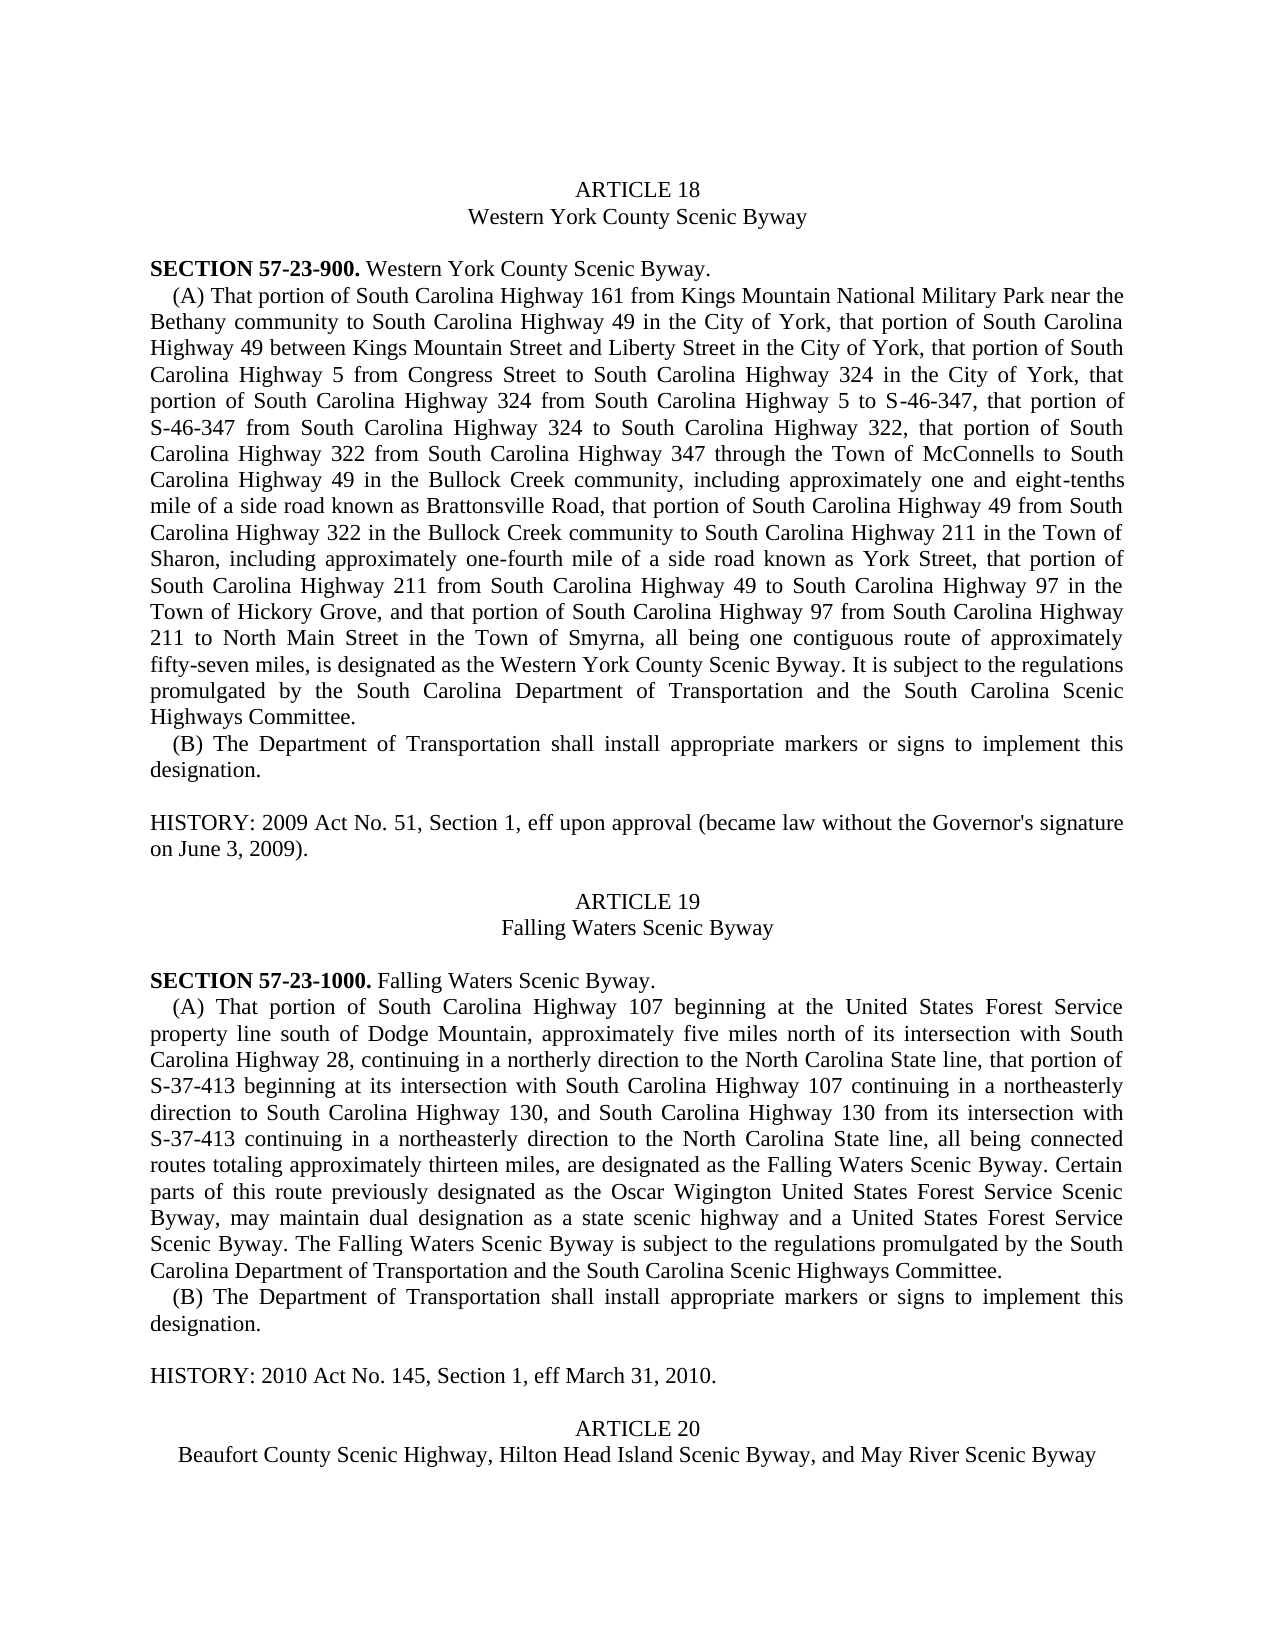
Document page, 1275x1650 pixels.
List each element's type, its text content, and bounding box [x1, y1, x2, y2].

text HISTORY: 2009 Act No. 51, Section 1, eff upon approval (became law without the Governor's signature on June 3, 2009). [150, 809, 1125, 862]
text ARTICLE 20 [150, 1415, 1125, 1441]
text SECTION 57-23-900. Western York County Scenic Byway. [150, 255, 1125, 282]
text Falling Waters Scenic Byway [150, 914, 1125, 941]
text Beaufort County Scenic Highway, Hilton Head Island Scenic Byway, and May River Scenic Byway [150, 1441, 1125, 1468]
text ARTICLE 19 [150, 888, 1125, 914]
text (B) The Department of Transportation shall install appropriate markers or signs to implement this designation. [150, 1283, 1125, 1336]
text Western York County Scenic Byway [150, 203, 1125, 229]
text (A) That portion of South Carolina Highway 107 beginning at the United States Forest Service property line south of Dodge Mountain, approximately five miles north of its intersection with South Carolina Highway 28, continuing in a northerly direction to the North Carolina State line, that portion of S-37-413 beginning at its intersection with South Carolina Highway 107 continuing in a northeasterly direction to South Carolina Highway 130, and South Carolina Highway 130 from its intersection with S-37-413 continuing in a northeasterly direction to the North Carolina State line, all being connected routes totaling approximately thirteen miles, are designated as the Falling Waters Scenic Byway. Certain parts of this route previously designated as the Oscar Wigington United States Forest Service Scenic Byway, may maintain dual designation as a state scenic highway and a United States Forest Service Scenic Byway. The Falling Waters Scenic Byway is subject to the regulations promulgated by the South Carolina Department of Transportation and the South Carolina Scenic Highways Committee. [150, 993, 1125, 1283]
text (B) The Department of Transportation shall install appropriate markers or signs to implement this designation. [150, 730, 1125, 782]
text (A) That portion of South Carolina Highway 161 from Kings Mountain National Military Park near the Bethany community to South Carolina Highway 49 in the City of York, that portion of South Carolina Highway 49 between Kings Mountain Street and Liberty Street in the City of York, that portion of South Carolina Highway 5 from Congress Street to South Carolina Highway 324 in the City of York, that portion of South Carolina Highway 324 from South Carolina Highway 5 to S-46-347, that portion of S-46-347 from South Carolina Highway 324 to South Carolina Highway 322, that portion of South Carolina Highway 322 from South Carolina Highway 347 through the Town of McConnells to South Carolina Highway 49 in the Bullock Creek community, including approximately one and eight-tenths mile of a side road known as Brattonsville Road, that portion of South Carolina Highway 49 from South Carolina Highway 322 in the Bullock Creek community to South Carolina Highway 211 in the Town of Sharon, including approximately one-fourth mile of a side road known as York Street, that portion of South Carolina Highway 211 from South Carolina Highway 49 to South Carolina Highway 97 in the Town of Hickory Grove, and that portion of South Carolina Highway 97 from South Carolina Highway 211 to North Main Street in the Town of Smyrna, all being one contiguous route of approximately fifty-seven miles, is designated as the Western York County Scenic Byway. It is subject to the regulations promulgated by the South Carolina Department of Transportation and the South Carolina Scenic Highways Committee. [150, 282, 1125, 730]
text ARTICLE 18 [150, 176, 1125, 203]
text SECTION 57-23-1000. Falling Waters Scenic Byway. [150, 967, 1125, 993]
text HISTORY: 2010 Act No. 145, Section 1, eff March 31, 2010. [150, 1362, 1125, 1389]
